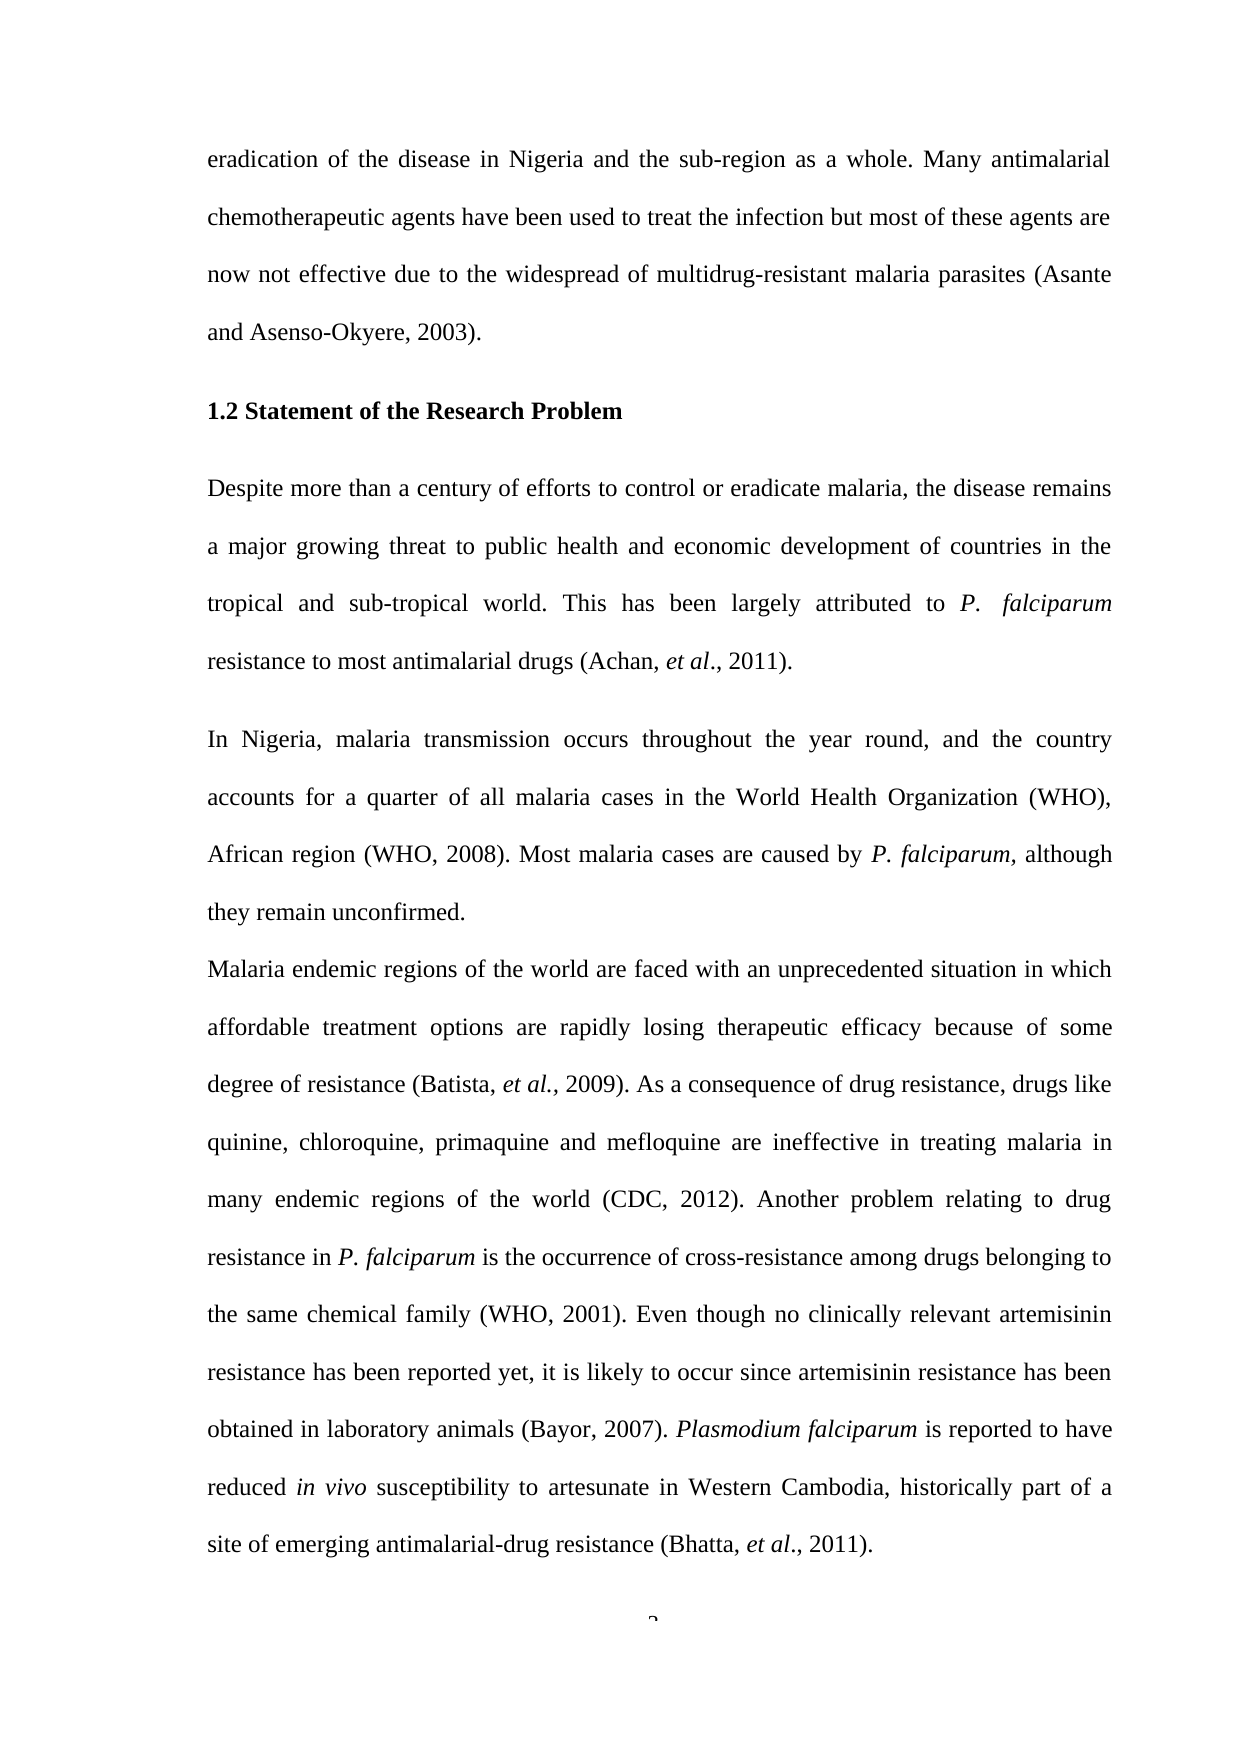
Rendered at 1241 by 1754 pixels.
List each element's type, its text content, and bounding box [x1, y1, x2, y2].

text eradication of the disease in Nigeria and the sub-region as a whole. Many antimalarial chemotherapeutic agents have been used to treat the infection but most of these agents are now not effective due to the widespread of multidrug-resistant malaria parasites (Asante and Asenso-Okyere, 2003). [207, 144, 1112, 345]
text Despite more than a century of efforts to control or eradicate malaria, the disease remains a major growing threat to public health and economic development of countries in the tropical and sub-tropical world. This has been largely attributed to P. falciparum resistance to most antimalarial drugs (Achan, et al., 2011). [207, 473, 1113, 674]
subtitle Statement of the Research Problem [207, 396, 1205, 424]
text In Nigeria, malaria transmission occurs throughout the year round, and the country accounts for a quarter of all malaria cases in the World Health Organization (WHO), African region (WHO, 2008). Most malaria cases are caused by P. falciparum, although they remain unconfirmed. [207, 724, 1112, 926]
text Malaria endemic regions of the world are faced with an unprecedented situation in which affordable treatment options are rapidly losing therapeutic efficacy because of some degree of resistance (Batista, et al., 2009). As a consequence of drug resistance, drugs like quinine, chloroquine, primaquine and mefloquine are ineffective in treating malaria in many endemic regions of the world (CDC, 2012). Another problem relating to drug resistance in P. falciparum is the occurrence of cross-resistance among drugs belonging to the same chemical family (WHO, 2001). Even though no clinically relevant artemisinin resistance has been reported yet, it is likely to occur since artemisinin resistance has been obtained in laboratory animals (Bayor, 2007). Plasmodium falciparum is reported to have reduced in vivo susceptibility to artesunate in Western Cambodia, historically part of a site of emerging antimalarial-drug resistance (Bhatta, et al., 2011). [207, 954, 1112, 1558]
